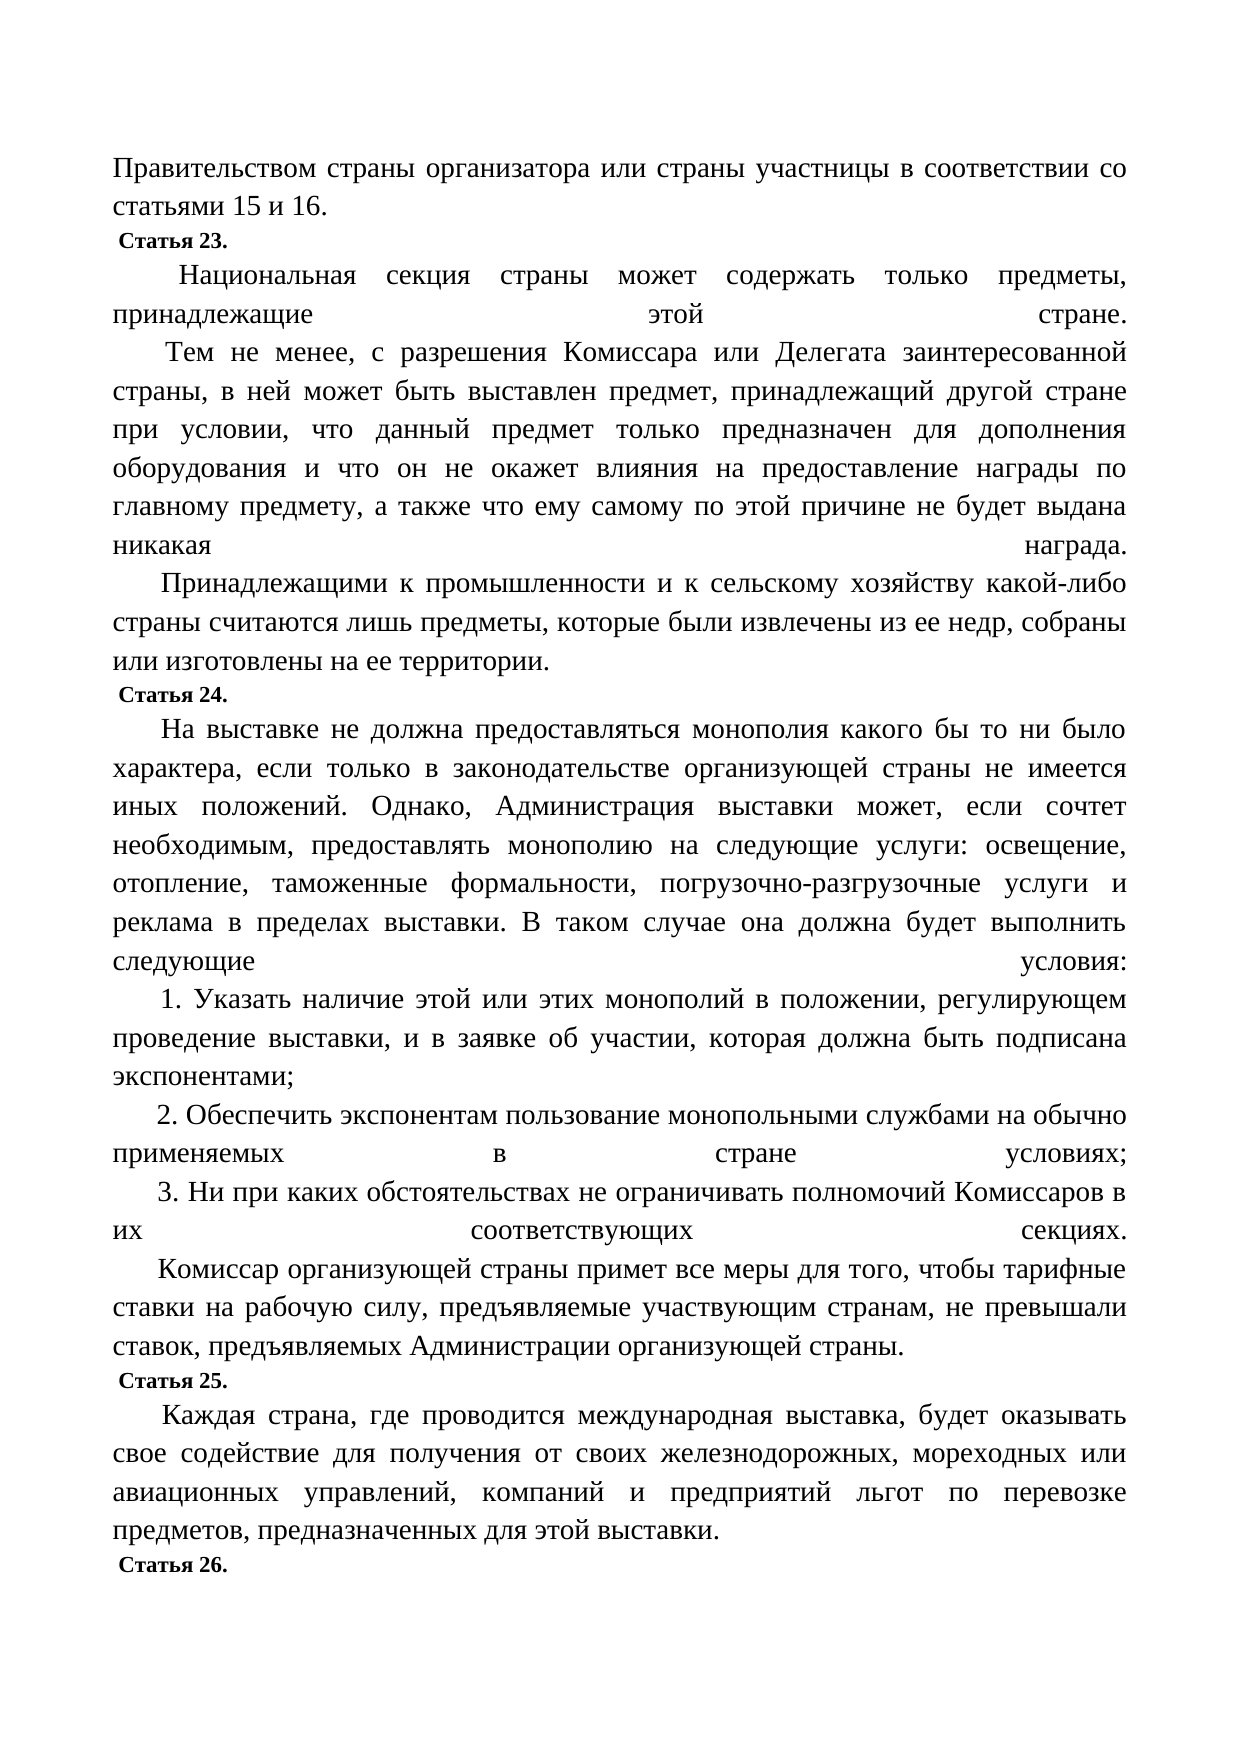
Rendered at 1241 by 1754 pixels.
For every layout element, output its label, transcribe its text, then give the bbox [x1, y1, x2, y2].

text На выставке не должна предоставляться монополия какого бы то ни было характера, если только в законодательстве организующей страны не имеется иных положений. Однако, Администрация выставки может, если сочтет необходимым, предоставлять монополию на следующие услуги: освещение, отопление, таможенные формальности, погрузочно-разгрузочные услуги и реклама в пределах выставки. В таком случае она должна будет выполнить следующие условия: 1. Указать наличие этой или этих монополий в положении, регулирующем проведение выставки, и в заявке об участии, которая должна быть подписана экспонентами; 2. Обеспечить экспонентам пользование монопольными службами на обычно применяемых в стране условиях; 3. Ни при каких обстоятельствах не ограничивать полномочий Комиссаров в их соответствующих секциях. Комиссар организующей страны примет все меры для того, чтобы тарифные ставки на рабочую силу, предъявляемые участвующим странам, не превышали ставок, предъявляемых Администрации организующей страны. [112, 711, 1128, 1362]
text Статья 23. [112, 227, 1128, 253]
text Статья 24. [112, 681, 1128, 708]
text Национальная секция страны может содержать только предметы, принадлежащие этой стране. Тем не менее, с разрешения Комиссара или Делегата заинтересованной страны, в ней может быть выставлен предмет, принадлежащий другой стране при условии, что данный предмет только предназначен для дополнения оборудования и что он не окажет влияния на предоставление награды по главному предмету, а также что ему самому по этой причине не будет выдана никакая награда. Принадлежащими к промышленности и к сельскому хозяйству какой-либо страны считаются лишь предметы, которые были извлечены из ее недр, собраны или изготовлены на ее территории. [112, 257, 1128, 676]
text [112, 150, 1128, 222]
text Статья 26. [112, 1551, 1128, 1577]
text Статья 25. [112, 1367, 1128, 1393]
text Каждая страна, где проводится международная выставка, будет оказывать свое содействие для получения от своих железнодорожных, мореходных или авиационных управлений, компаний и предприятий льгот по перевозке предметов, предназначенных для этой выставки. [112, 1397, 1128, 1546]
